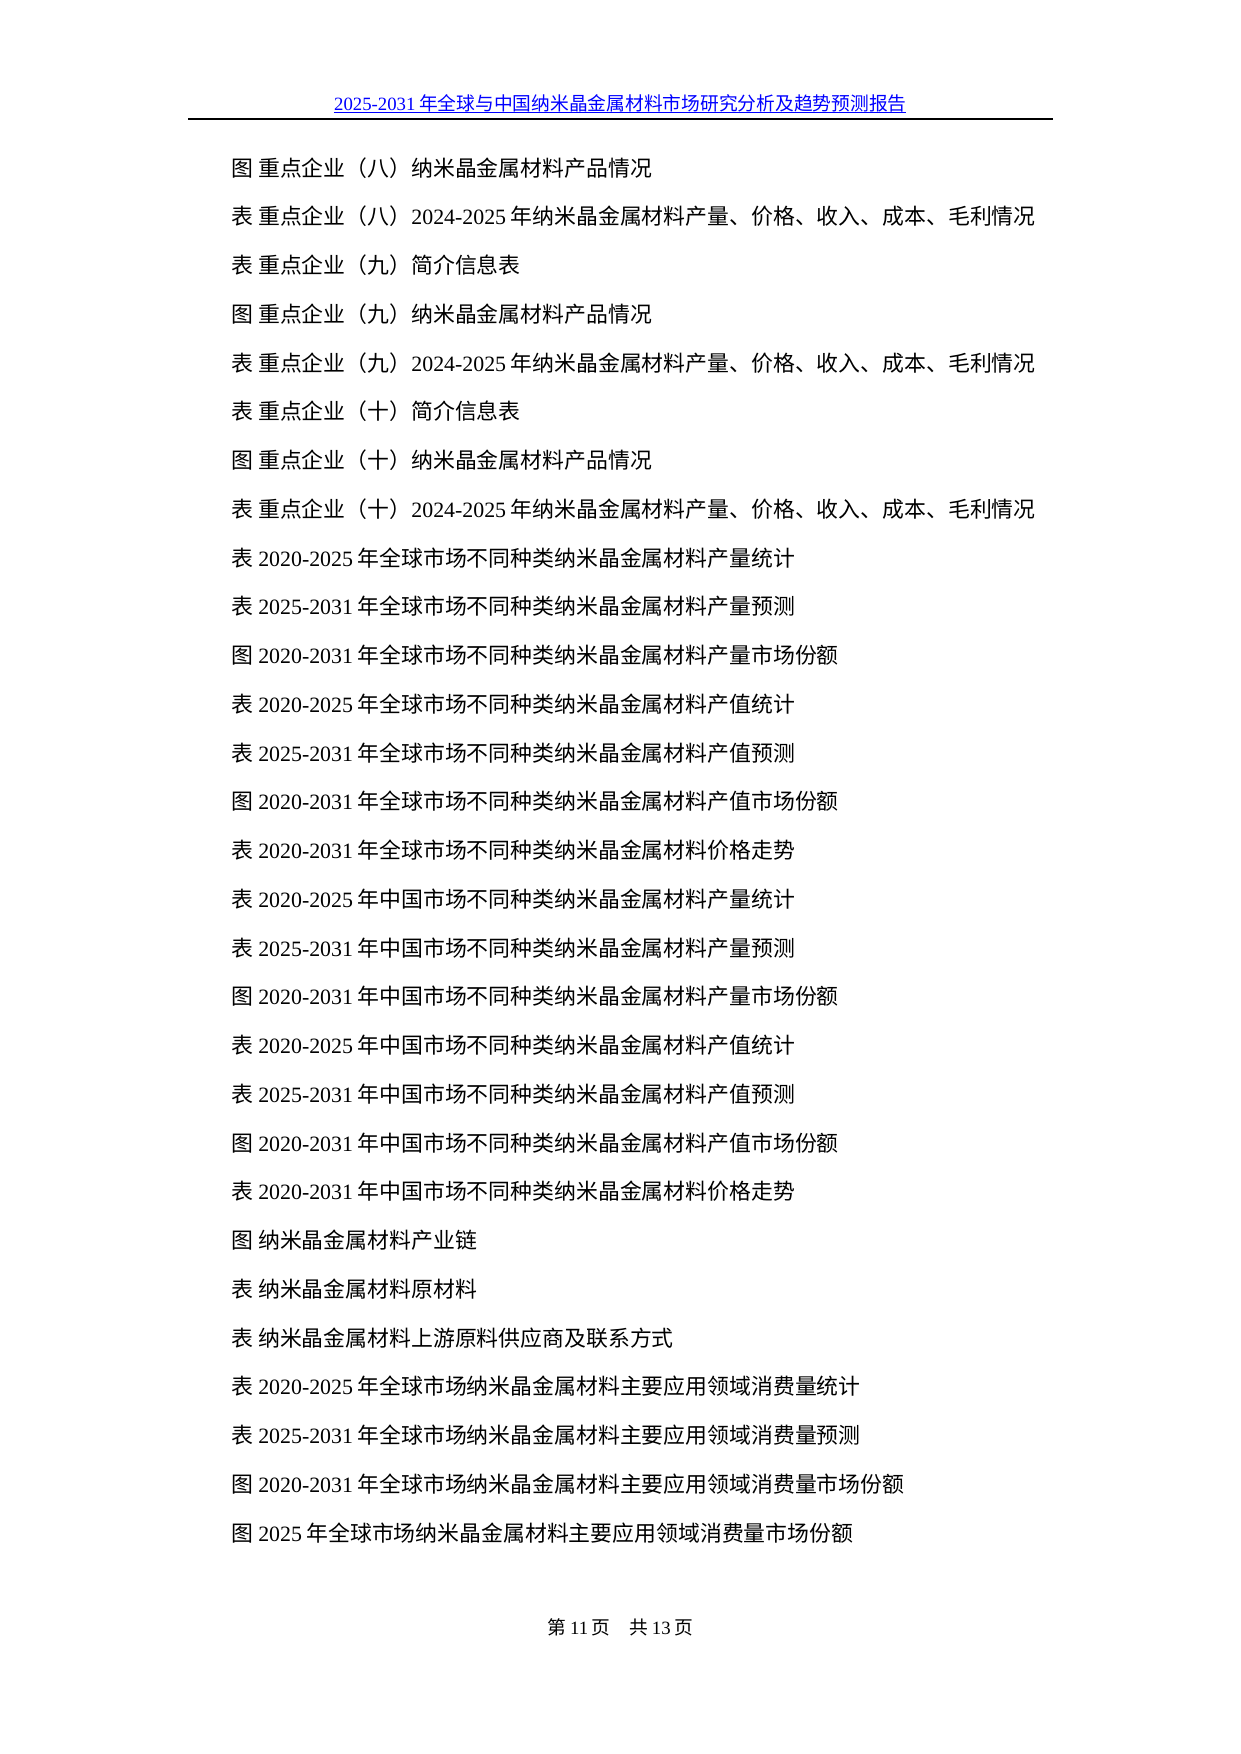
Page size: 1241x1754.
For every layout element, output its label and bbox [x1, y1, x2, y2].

text [187, 150, 1053, 1548]
